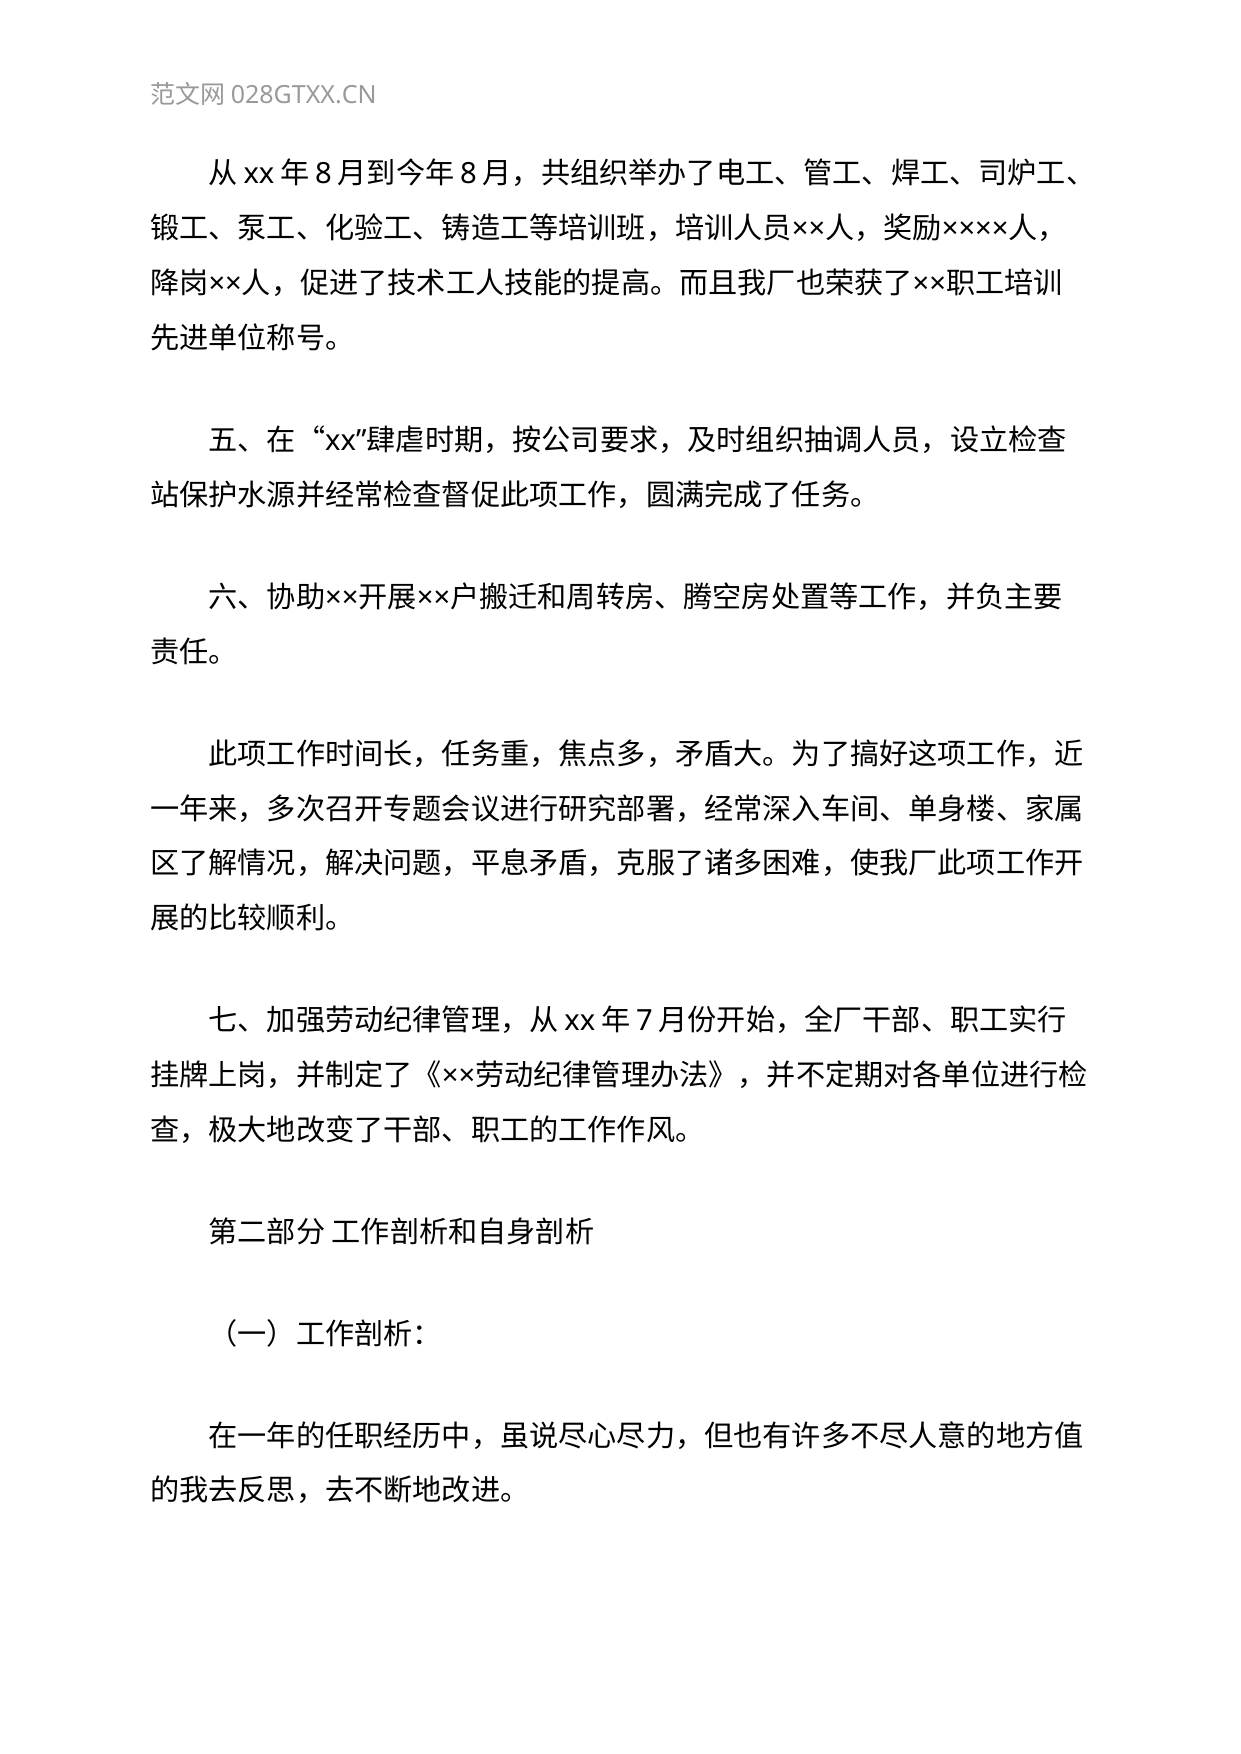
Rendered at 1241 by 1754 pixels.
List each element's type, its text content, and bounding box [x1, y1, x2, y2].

text 七、加强劳动纪律管理，从xx年7月份开始，全厂干部、职工实行挂牌上岗，并制定了《××劳动纪律管理办法》，并不定期对各单位进行检查，极大地改变了干部、职工的工作作风。 [150, 997, 1090, 1149]
text （一）工作剖析： [150, 1310, 1090, 1353]
text 从xx年8月到今年8月，共组织举办了电工、管工、焊工、司炉工、锻工、泵工、化验工、铸造工等培训班，培训人员××人，奖励××××人，降岗××人，促进了技术工人技能的提高。而且我厂也荣获了××职工培训先进单位称号。 [150, 150, 1090, 357]
text 五、在“xx”肆虐时期，按公司要求，及时组织抽调人员，设立检查站保护水源并经常检查督促此项工作，圆满完成了任务。 [150, 417, 1090, 514]
text 在一年的任职经历中，虽说尽心尽力，但也有许多不尽人意的地方值的我去反思，去不断地改进。 [150, 1412, 1090, 1509]
text 此项工作时间长，任务重，焦点多，矛盾大。为了搞好这项工作，近一年来，多次召开专题会议进行研究部署，经常深入车间、单身楼、家属区了解情况，解决问题，平息矛盾，克服了诸多困难，使我厂此项工作开展的比较顺利。 [150, 730, 1090, 937]
text 第二部分 工作剖析和自身剖析 [150, 1208, 1090, 1251]
text 六、协助××开展××户搬迁和周转房、腾空房处置等工作，并负主要责任。 [150, 573, 1090, 671]
